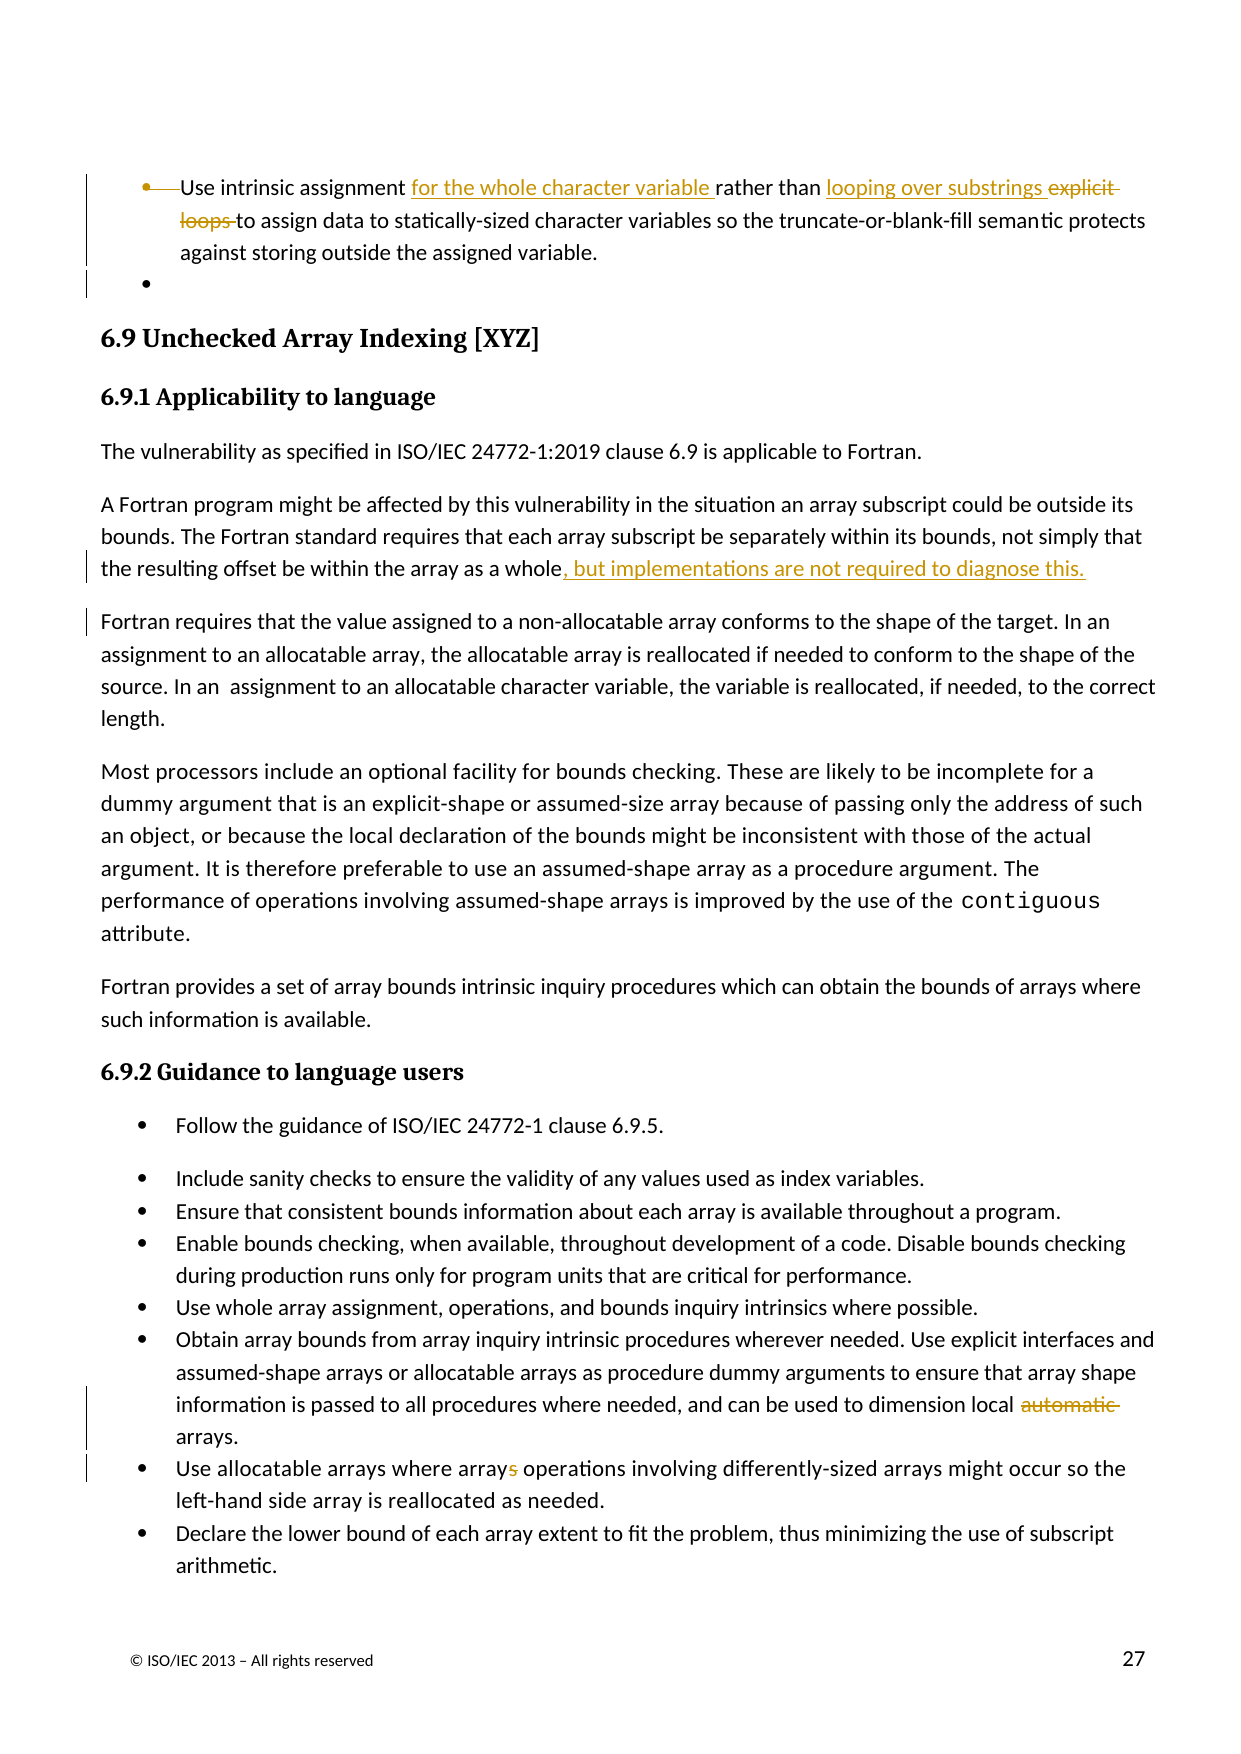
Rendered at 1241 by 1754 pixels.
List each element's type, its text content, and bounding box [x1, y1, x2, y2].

list Use intrinsic assignment rather than to assign data to statically-sized character variables so the truncate-or-blank-fill semantic protects against storing outside the assigned variable. [142, 173, 1164, 266]
list Follow the guidance of ISO/IEC 24772-1 clause 6.9.5. [138, 1112, 1164, 1139]
list Obtain array bounds from array inquiry intrinsic procedures wherever needed. Use explicit interfaces and assumed-shape arrays or allocatable arrays as procedure dummy arguments to ensure that array shape information is passed to all procedures where needed, and can be used to dimension local arrays. [138, 1326, 1164, 1450]
list Ensure that consistent bounds information about each array is available throughout a program. [138, 1197, 1164, 1225]
subtitle 6.9 Unchecked Array Indexing [XYZ] [101, 323, 1164, 354]
list Use allocatable arrays where array operations involving differently-sized arrays might occur so the left-hand side array is reallocated as needed. [138, 1454, 1164, 1514]
list Include sanity checks to ensure the validity of any values used as index variables. [138, 1164, 1164, 1193]
text 6.9.2 Guidance to language users [101, 1058, 1164, 1086]
text Fortran requires that the value assigned to a non-allocatable array conforms to the shape of the target. In an assignment to an allocatable array, the allocatable array is reallocated if needed to conform to the shape of the source. In an assignment to an allocatable character variable, the variable is reallocated, if needed, to the correct length. [101, 607, 1164, 732]
list Use whole array assignment, operations, and bounds inquiry intrinsics where possible. [138, 1293, 1164, 1321]
text The vulnerability as specified in ISO/IEC 24772-1:2019 clause 6.9 is applicable to Fortran. [101, 437, 1164, 465]
text 6.9.1 Applicability to language [101, 383, 1164, 412]
text Fortran provides a set of array bounds intrinsic inquiry procedures which can obtain the bounds of arrays where such information is available. [101, 972, 1164, 1033]
list Declare the lower bound of each array extent to fit the problem, thus minimizing the use of subscript arithmetic. [138, 1519, 1164, 1579]
text A Fortran program might be affected by this vulnerability in the situation an array subscript could be outside its bounds. The Fortran standard requires that each array subscript be separately within its bounds, not simply that the resulting offset be within the array as a whole [101, 490, 1164, 582]
list Enable bounds checking, when available, throughout development of a code. Disable bounds checking during production runs only for program units that are critical for performance. [138, 1229, 1164, 1289]
text Most processors include an optional facility for bounds checking. These are likely to be incomplete for a dummy argument that is an explicit-shape or assumed-size array because of passing only the address of such an object, or because the local declaration of the bounds might be inconsistent with those of the actual argument. It is therefore preferable to use an assumed-shape array as a procedure argument. The performance of operations involving assumed-shape arrays is improved by the use of the contiguous attribute. [101, 757, 1164, 947]
